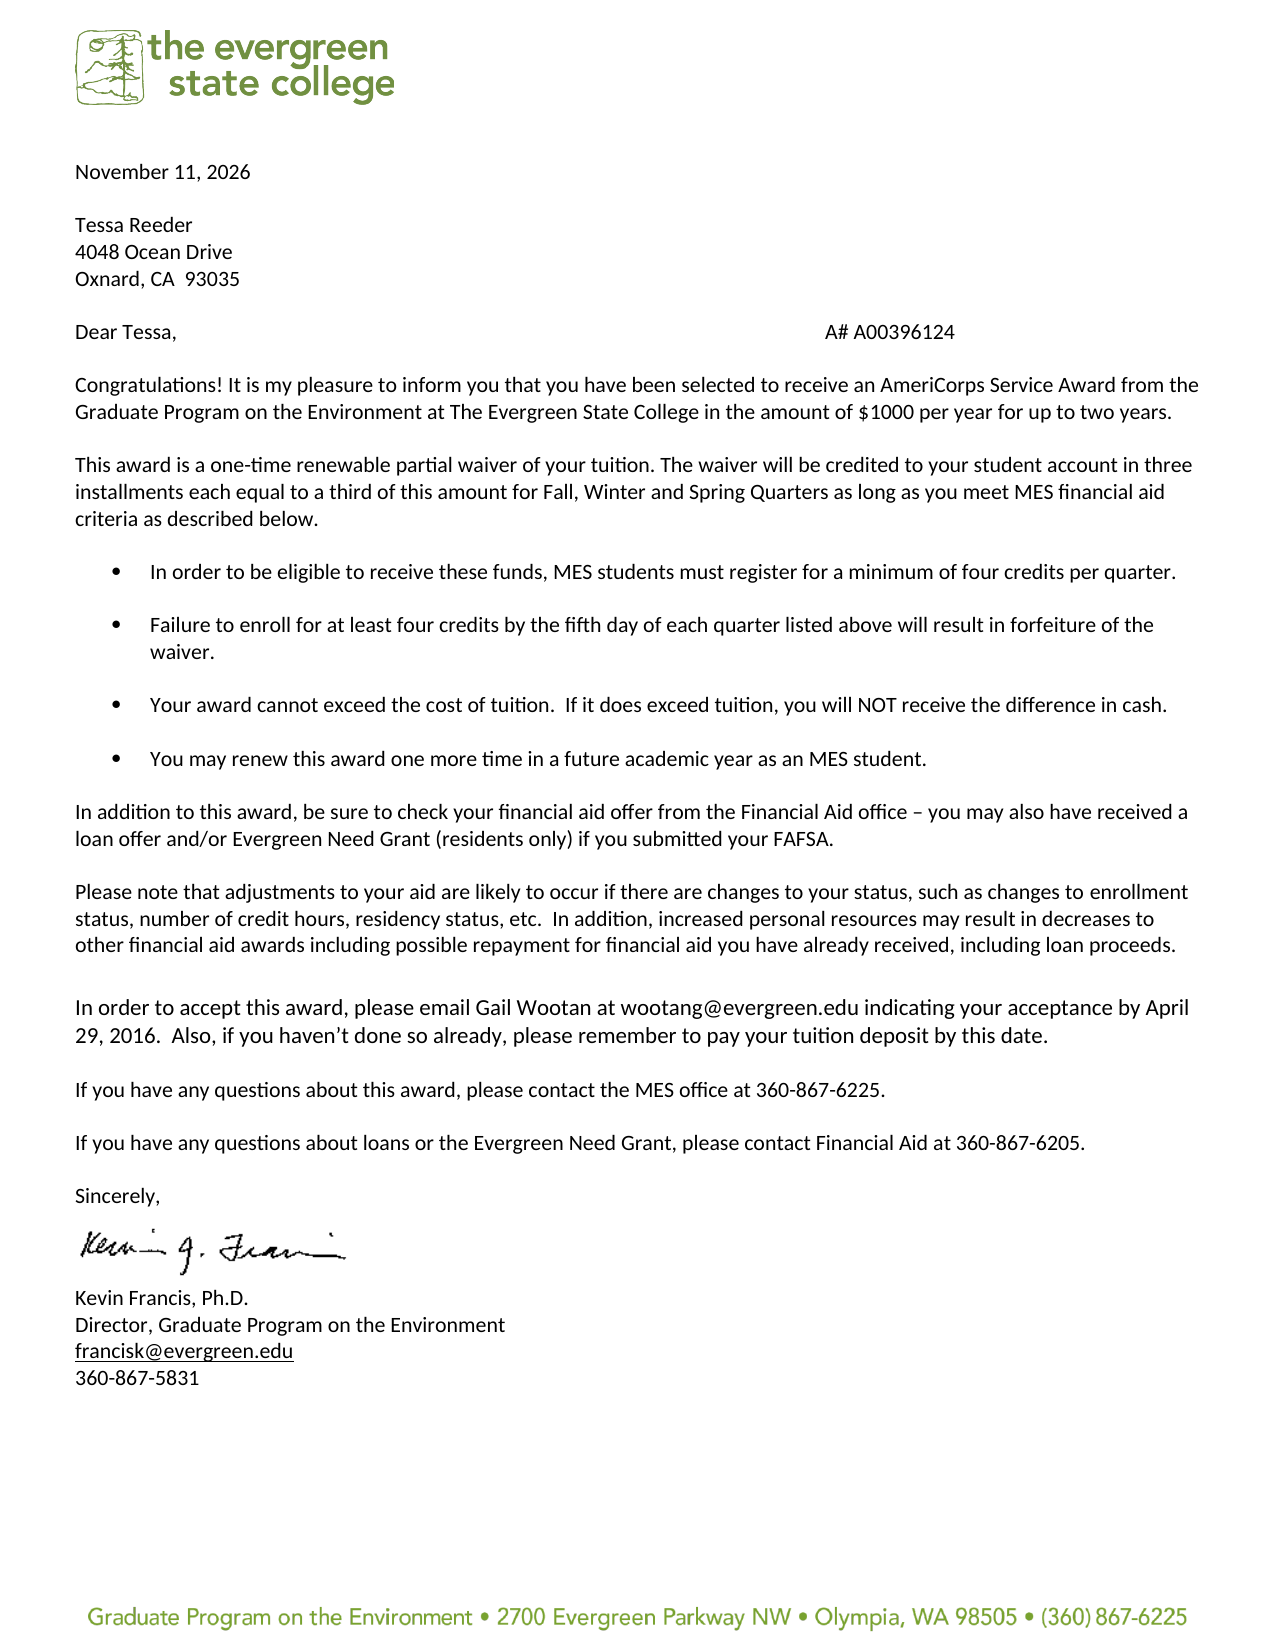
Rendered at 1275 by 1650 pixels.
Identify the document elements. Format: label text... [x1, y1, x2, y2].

text Dear Tessa, A# A00396124 [75, 318, 1200, 345]
list Failure to enroll for at least four credits by the fifth day of each quarter listed above will result in forfeiture of the waiver. [112, 612, 1200, 665]
list You may renew this award one more time in a future academic year as an MES student. [112, 745, 1200, 772]
text Please note that adjustments to your aid are likely to occur if there are changes to your status, such as changes to enrollment status, number of credit hours, residency status, etc. In addition, increased personal resources may result in decreases to other financial aid awards including possible repayment for financial aid you have already received, including loan proceeds. [75, 878, 1200, 958]
text If you have any questions about loans or the Evergreen Need Grant, please contact Financial Aid at 360-867-6205. [75, 1129, 1200, 1156]
text Director, Graduate Program on the Environment [75, 1311, 1200, 1338]
text 4048 Ocean Drive [75, 238, 1200, 265]
picture [75, 1209, 421, 1285]
text Kevin Francis, Ph.D. [75, 1284, 1200, 1311]
text Sincerely, [75, 1183, 1200, 1209]
text March 23, 2016 [75, 158, 1200, 185]
picture [75, 1598, 1202, 1635]
text In order to accept this award, please email Gail Wootan at wootang@evergreen.edu indicating your acceptance by April 29, 2016. Also, if you haven’t done so already, please remember to pay your tuition deposit by this date. [75, 993, 1200, 1049]
text In addition to this award, be sure to check your financial aid offer from the Financial Aid office – you may also have received a loan offer and/or Evergreen Need Grant (residents only) if you submitted your FAFSA. [75, 798, 1200, 852]
text If you have any questions about this award, please contact the MES office at 360-867-6225. [75, 1076, 1200, 1103]
text Tessa Reeder [75, 212, 1200, 238]
text This award is a one-time renewable partial waiver of your tuition. The waiver will be credited to your student account in three installments each equal to a third of this amount for Fall, Winter and Spring Quarters as long as you meet MES financial aid criteria as described below. [75, 452, 1200, 532]
text Congratulations! It is my pleasure to inform you that you have been selected to receive an AmeriCorps Service Award from the Graduate Program on the Environment at The Evergreen State College in the amount of $1000 per year for up to two years. [75, 372, 1200, 425]
list In order to be eligible to receive these funds, MES students must register for a minimum of four credits per quarter. [112, 558, 1200, 585]
list Your award cannot exceed the cost of tuition. If it does exceed tuition, you will NOT receive the difference in cash. [112, 692, 1200, 718]
text francisk@evergreen.edu [75, 1338, 1200, 1364]
text 360-867-5831 [75, 1364, 1200, 1391]
picture [75, 30, 394, 105]
text Oxnard, CA 93035 [75, 265, 1200, 292]
